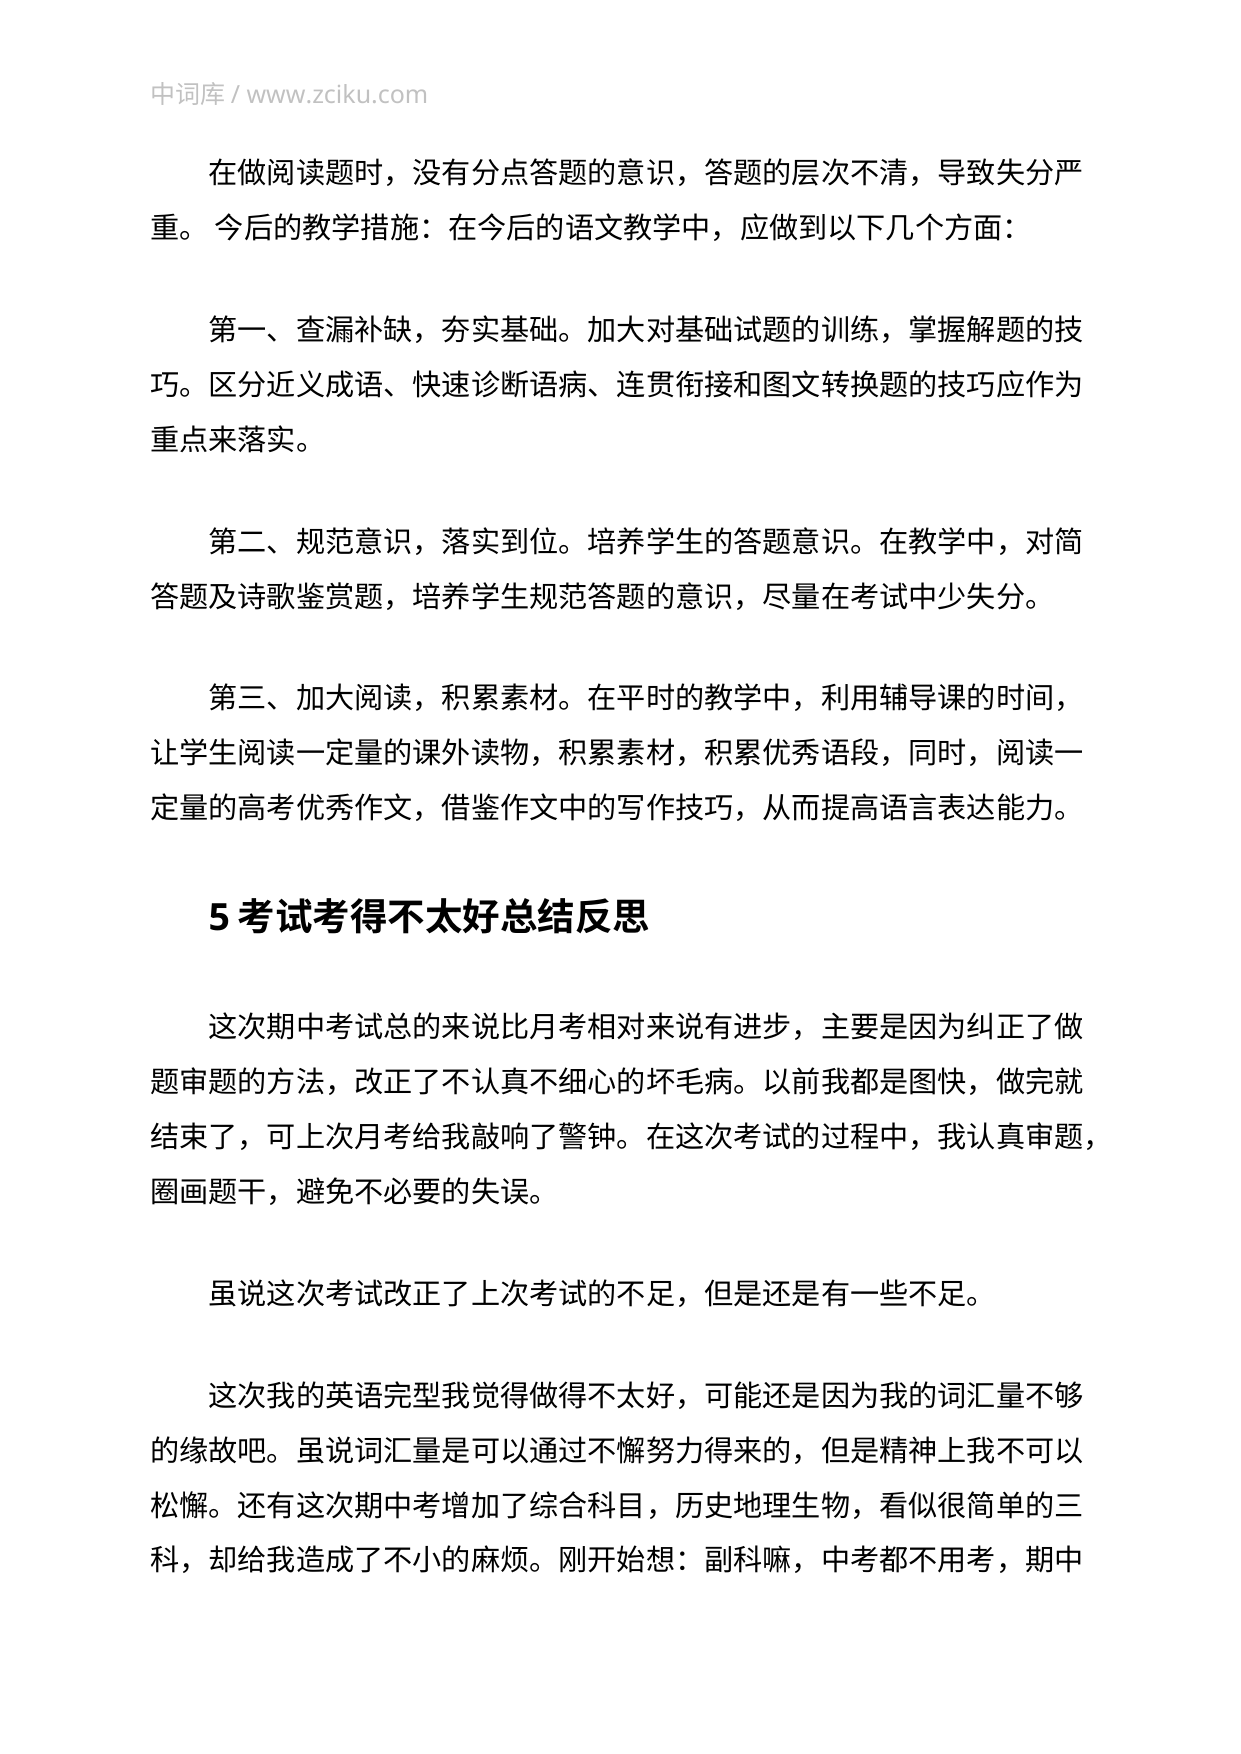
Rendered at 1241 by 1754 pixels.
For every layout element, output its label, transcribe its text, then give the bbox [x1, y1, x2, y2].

text 第二、规范意识，落实到位。培养学生的答题意识。在教学中，对简答题及诗歌鉴赏题，培养学生规范答题的意识，尽量在考试中少失分。 [150, 518, 1090, 615]
text 虽说这次考试改正了上次考试的不足，但是还是有一些不足。 [150, 1271, 1090, 1313]
text 这次期中考试总的来说比月考相对来说有进步，主要是因为纠正了做题审题的方法，改正了不认真不细心的坏毛病。以前我都是图快，做完就结束了，可上次月考给我敲响了警钟。在这次考试的过程中，我认真审题，圈画题干，避免不必要的失误。 [150, 1004, 1090, 1211]
text 在做阅读题时，没有分点答题的意识，答题的层次不清，导致失分严重。 今后的教学措施：在今后的语文教学中，应做到以下几个方面： [150, 150, 1090, 247]
text 5考试考得不太好总结反思 [150, 886, 1090, 941]
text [150, 1372, 1090, 1579]
text 第一、查漏补缺，夯实基础。加大对基础试题的训练，掌握解题的技巧。区分近义成语、快速诊断语病、连贯衔接和图文转换题的技巧应作为重点来落实。 [150, 307, 1090, 459]
text 第三、加大阅读，积累素材。在平时的教学中，利用辅导课的时间，让学生阅读一定量的课外读物，积累素材，积累优秀语段，同时，阅读一定量的高考优秀作文，借鉴作文中的写作技巧，从而提高语言表达能力。 [150, 675, 1090, 827]
